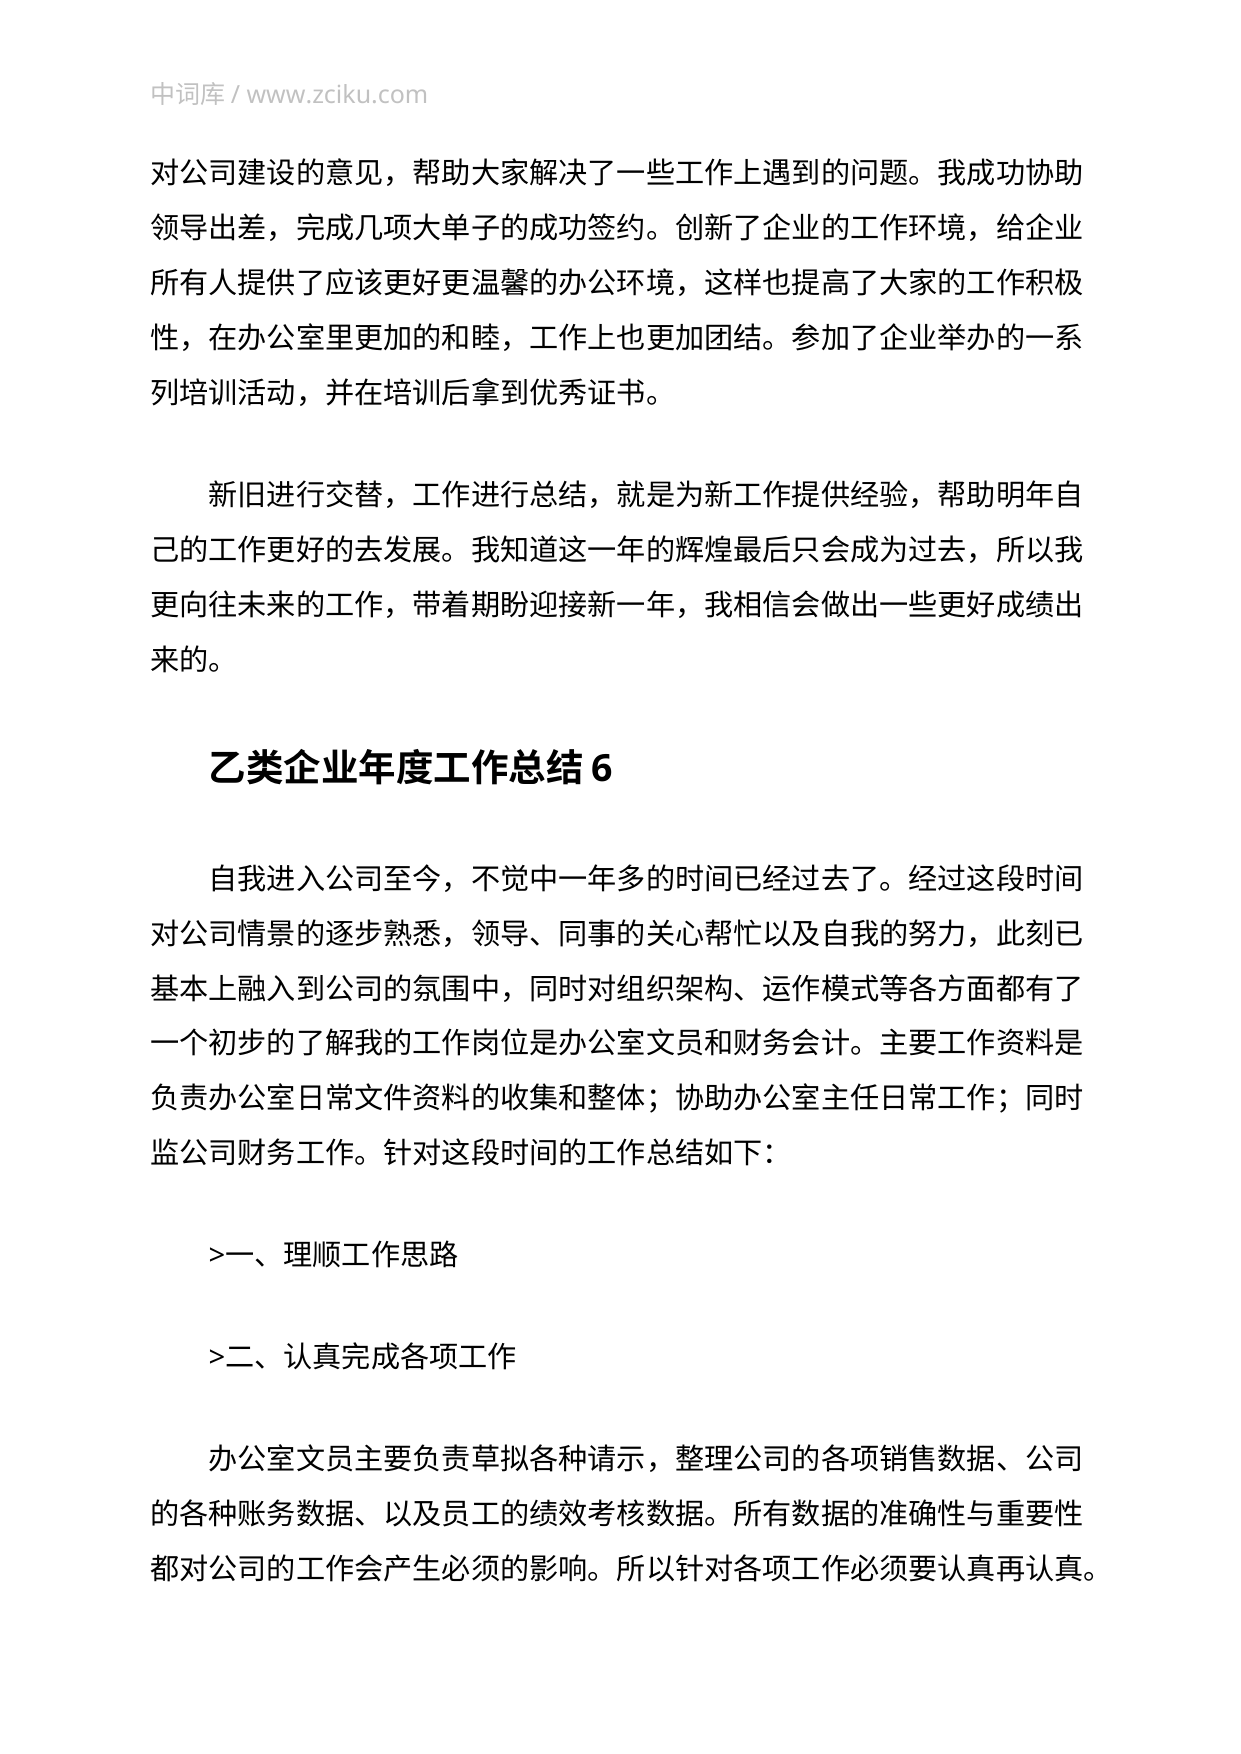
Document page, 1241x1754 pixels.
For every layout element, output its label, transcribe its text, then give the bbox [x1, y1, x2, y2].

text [150, 150, 1090, 412]
text 自我进入公司至今，不觉中一年多的时间已经过去了。经过这段时间对公司情景的逐步熟悉，领导、同事的关心帮忙以及自我的努力，此刻已基本上融入到公司的氛围中，同时对组织架构、运作模式等各方面都有了一个初步的了解我的工作岗位是办公室文员和财务会计。主要工作资料是负责办公室日常文件资料的收集和整体；协助办公室主任日常工作；同时监公司财务工作。针对这段时间的工作总结如下： [150, 855, 1090, 1172]
text >二、认真完成各项工作 [150, 1334, 1090, 1376]
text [150, 1436, 1090, 1588]
text 乙类企业年度工作总结6 [150, 738, 1090, 792]
text >一、理顺工作思路 [150, 1232, 1090, 1274]
text 新旧进行交替，工作进行总结，就是为新工作提供经验，帮助明年自己的工作更好的去发展。我知道这一年的辉煌最后只会成为过去，所以我更向往未来的工作，带着期盼迎接新一年，我相信会做出一些更好成绩出来的。 [150, 471, 1090, 678]
